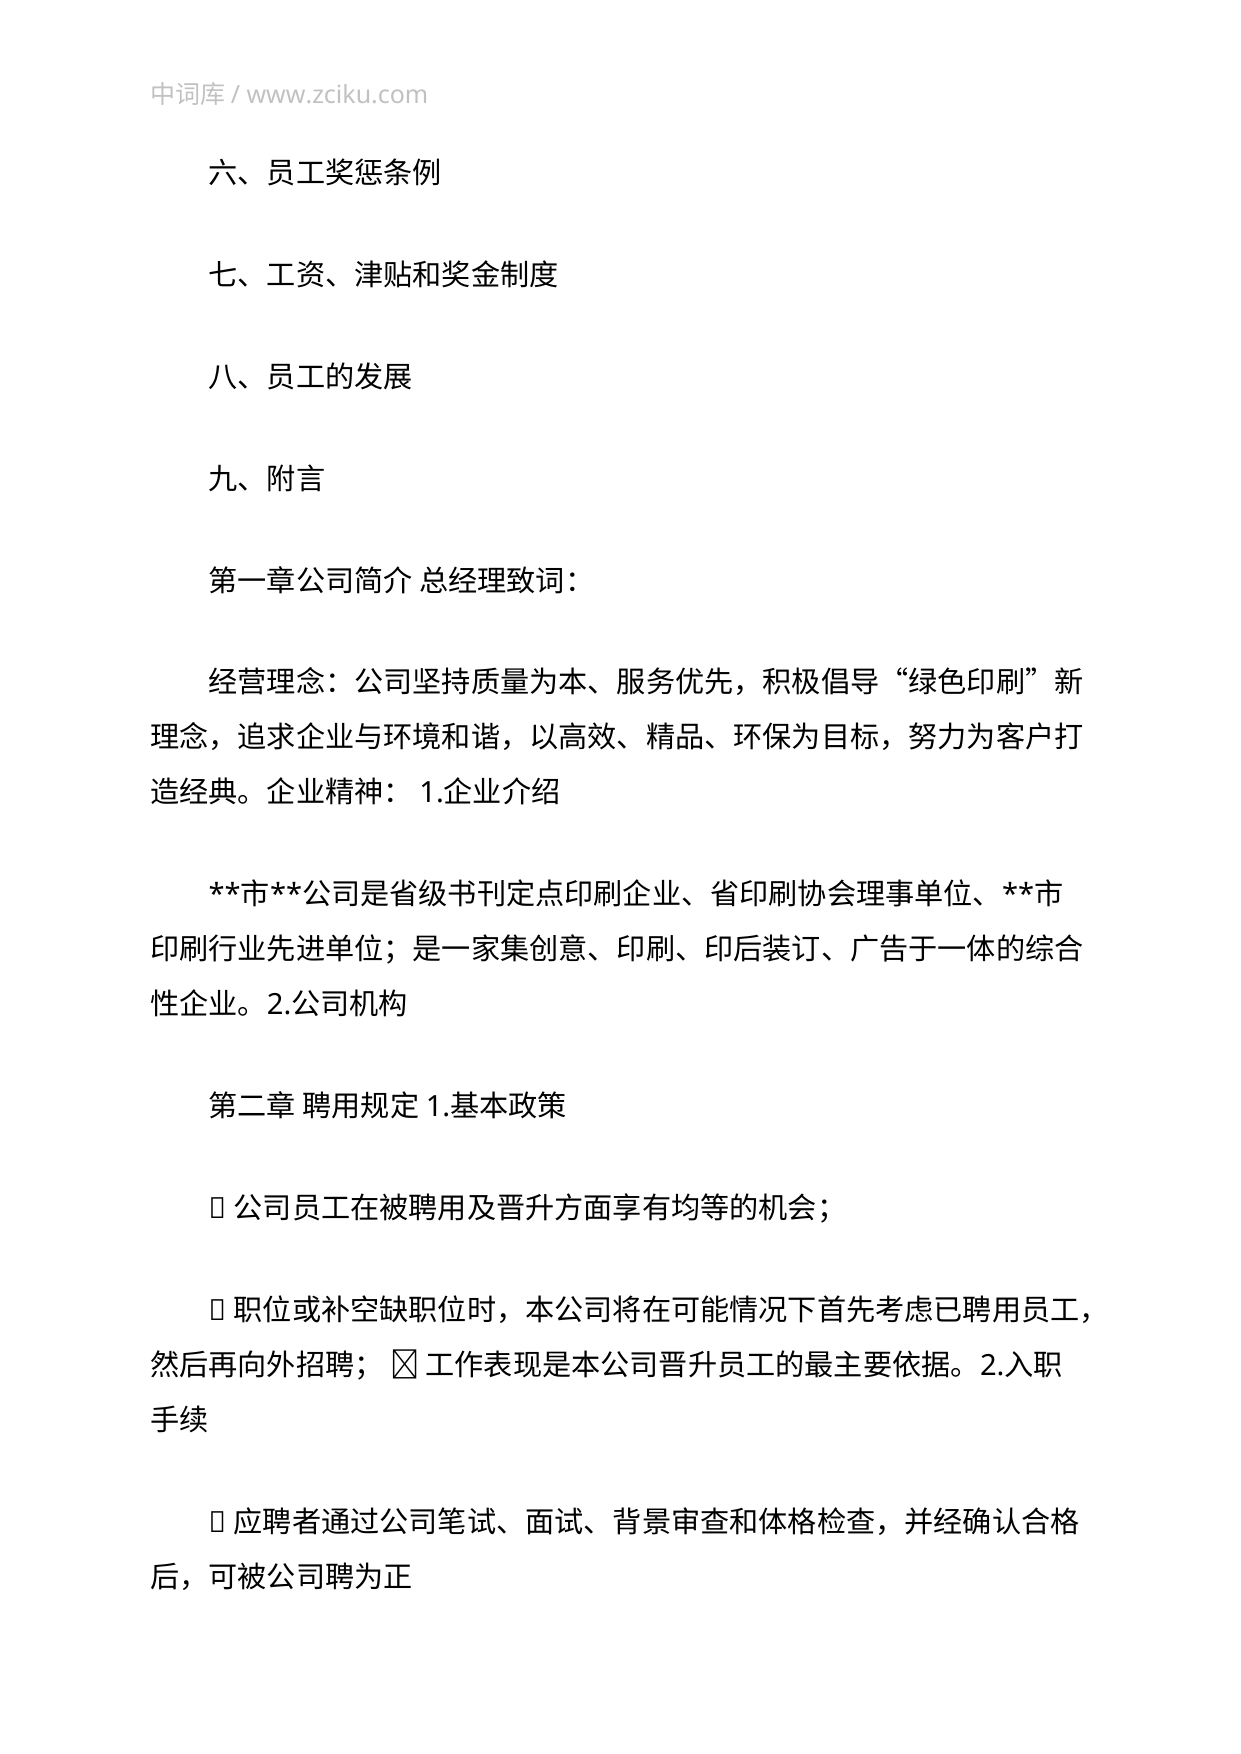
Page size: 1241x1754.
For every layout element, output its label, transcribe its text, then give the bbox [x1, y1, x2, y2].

text 七、工资、津贴和奖金制度 [150, 252, 1090, 294]
text 第一章公司简介 总经理致词： [150, 557, 1090, 599]
text 六、员工奖惩条例 [150, 150, 1090, 192]
text  应聘者通过公司笔试、面试、背景审查和体格检查，并经确认合格后，可被公司聘为正 [150, 1498, 1090, 1596]
text **市**公司是省级书刊定点印刷企业、省印刷协会理事单位、**市印刷行业先进单位；是一家集创意、印刷、印后装订、广告于一体的综合性企业。2.公司机构 [150, 871, 1090, 1023]
text 经营理念：公司坚持质量为本、服务优先，积极倡导“绿色印刷”新理念，追求企业与环境和谐，以高效、精品、环保为目标，努力为客户打造经典。企业精神： 1.企业介绍 [150, 659, 1090, 811]
text  公司员工在被聘用及晋升方面享有均等的机会； [150, 1184, 1090, 1227]
text 第二章 聘用规定 1.基本政策 [150, 1082, 1090, 1125]
text 八、员工的发展 [150, 353, 1090, 396]
text  职位或补空缺职位时，本公司将在可能情况下首先考虑已聘用员工，然后再向外招聘；  工作表现是本公司晋升员工的最主要依据。2.入职手续 [150, 1286, 1090, 1439]
text 九、附言 [150, 455, 1090, 498]
